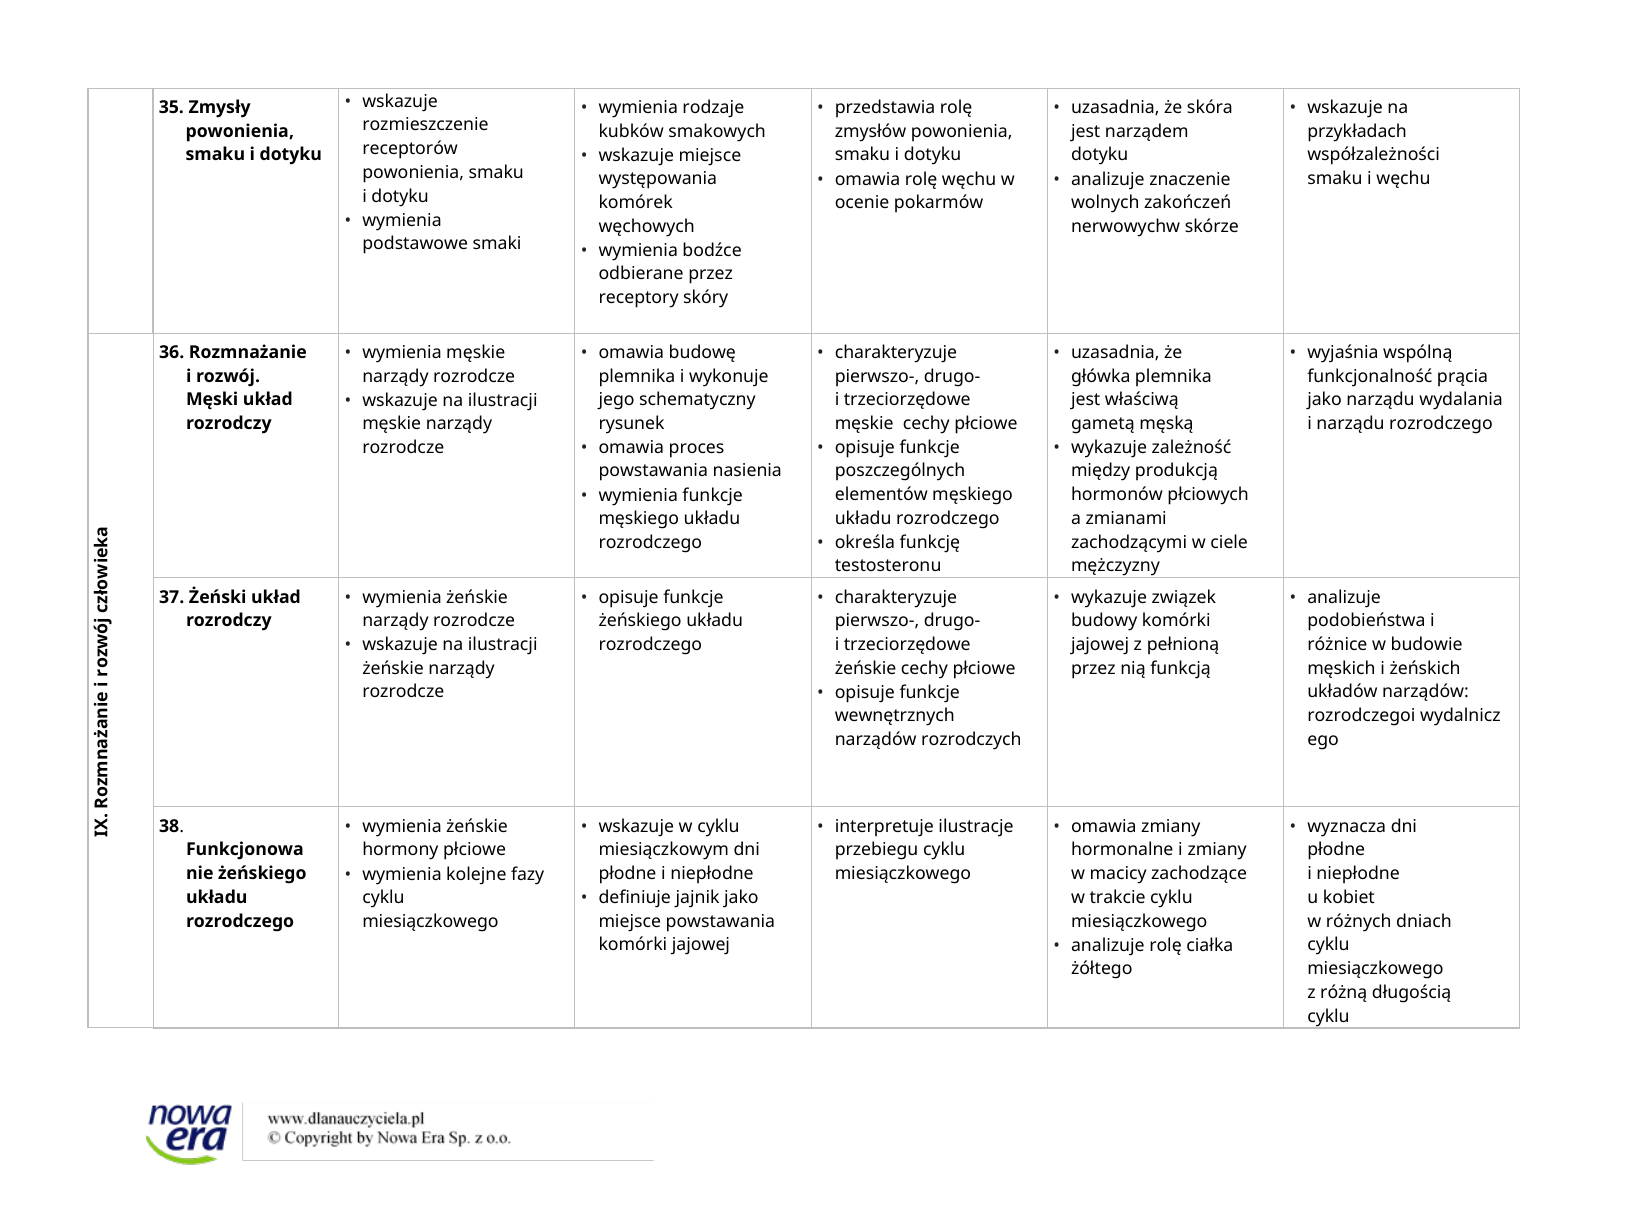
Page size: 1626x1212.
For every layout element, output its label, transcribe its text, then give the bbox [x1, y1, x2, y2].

picture [145, 1102, 655, 1166]
table_cell przedstawia rolę zmysłów powonienia, smaku i dotyku omawia rolę węchu w ocenie pokarmów [812, 89, 1047, 332]
table_cell 35. Zmysły powonienia, smaku i dotyku [154, 89, 338, 332]
table_cell wykazuje związek budowy komórki jajowej z pełnioną przez nią funkcją [1048, 578, 1283, 806]
table_cell uzasadnia, że główka plemnika jest właściwą gametą męską wykazuje zależność między produkcją hormonów płciowych a zmianami zachodzącymi w ciele mężczyzny [1048, 334, 1283, 577]
table_cell 36. Rozmnażanie i rozwój. Męski układ rozrodczy [154, 334, 338, 577]
table_cell wymienia rodzaje kubków smakowych wskazuje miejsce występowania komórek węchowych wymienia bodźce odbierane przez receptory skóry [575, 89, 811, 332]
table_cell wyjaśnia wspólną funkcjonalność prącia jako narządu wydalania i narządu rozrodczego [1284, 334, 1519, 577]
table_cell wymienia żeńskie narządy rozrodcze wskazuje na ilustracji żeńskie narządy rozrodcze [339, 578, 574, 806]
table_cell wymienia żeńskie hormony płciowe wymienia kolejne fazy cyklu miesiączkowego [339, 807, 574, 1027]
table_cell 38. Funkcjonowanie żeńskiego układu rozrodczego [154, 807, 338, 1027]
table_cell analizuje podobieństwa i różnice w budowie męskich i żeńskich układów narządów: rozrodczegoi wydalniczego [1284, 578, 1519, 806]
table_cell wskazuje w cyklu miesiączkowym dni płodne i niepłodne definiuje jajnik jako miejsce powstawania komórki jajowej [575, 807, 811, 1027]
table_cell wskazuje na przykładach współzależności smaku i węchu [1284, 89, 1519, 332]
table_cell wskazuje rozmieszczenie receptorów powonienia, smaku i dotyku wymienia podstawowe smaki [339, 89, 574, 332]
table_cell opisuje funkcje żeńskiego układu rozrodczego [575, 578, 811, 806]
table_cell charakteryzuje pierwszo-, drugo- i trzeciorzędowe męskie cechy płciowe opisuje funkcje poszczególnych elementów męskiego układu rozrodczego określa funkcję testosteronu [812, 334, 1047, 577]
table_cell uzasadnia, że skóra jest narządem dotyku analizuje znaczenie wolnych zakończeń nerwowychw skórze [1048, 89, 1283, 332]
table_cell charakteryzuje pierwszo-, drugo- i trzeciorzędowe żeńskie cechy płciowe opisuje funkcje wewnętrznych narządów rozrodczych [812, 578, 1047, 806]
table_cell wyznacza dni płodne i niepłodne u kobiet w różnych dniach cyklu miesiączkowego z różną długością cyklu [1284, 807, 1519, 1027]
table_cell omawia zmiany hormonalne i zmiany w macicy zachodzące w trakcie cyklu miesiączkowego analizuje rolę ciałka żółtego [1048, 807, 1283, 1027]
table_cell IX. Rozmnażanie i rozwój człowieka [89, 334, 153, 1027]
table_cell 37. Żeński układ rozrodczy [154, 578, 338, 806]
table_cell interpretuje ilustracje przebiegu cyklu miesiączkowego [812, 807, 1047, 1027]
table_cell omawia budowę plemnika i wykonuje jego schematyczny rysunek omawia proces powstawania nasienia wymienia funkcje męskiego układu rozrodczego [575, 334, 811, 577]
table_cell wymienia męskie narządy rozrodcze wskazuje na ilustracji męskie narządy rozrodcze [339, 334, 574, 577]
